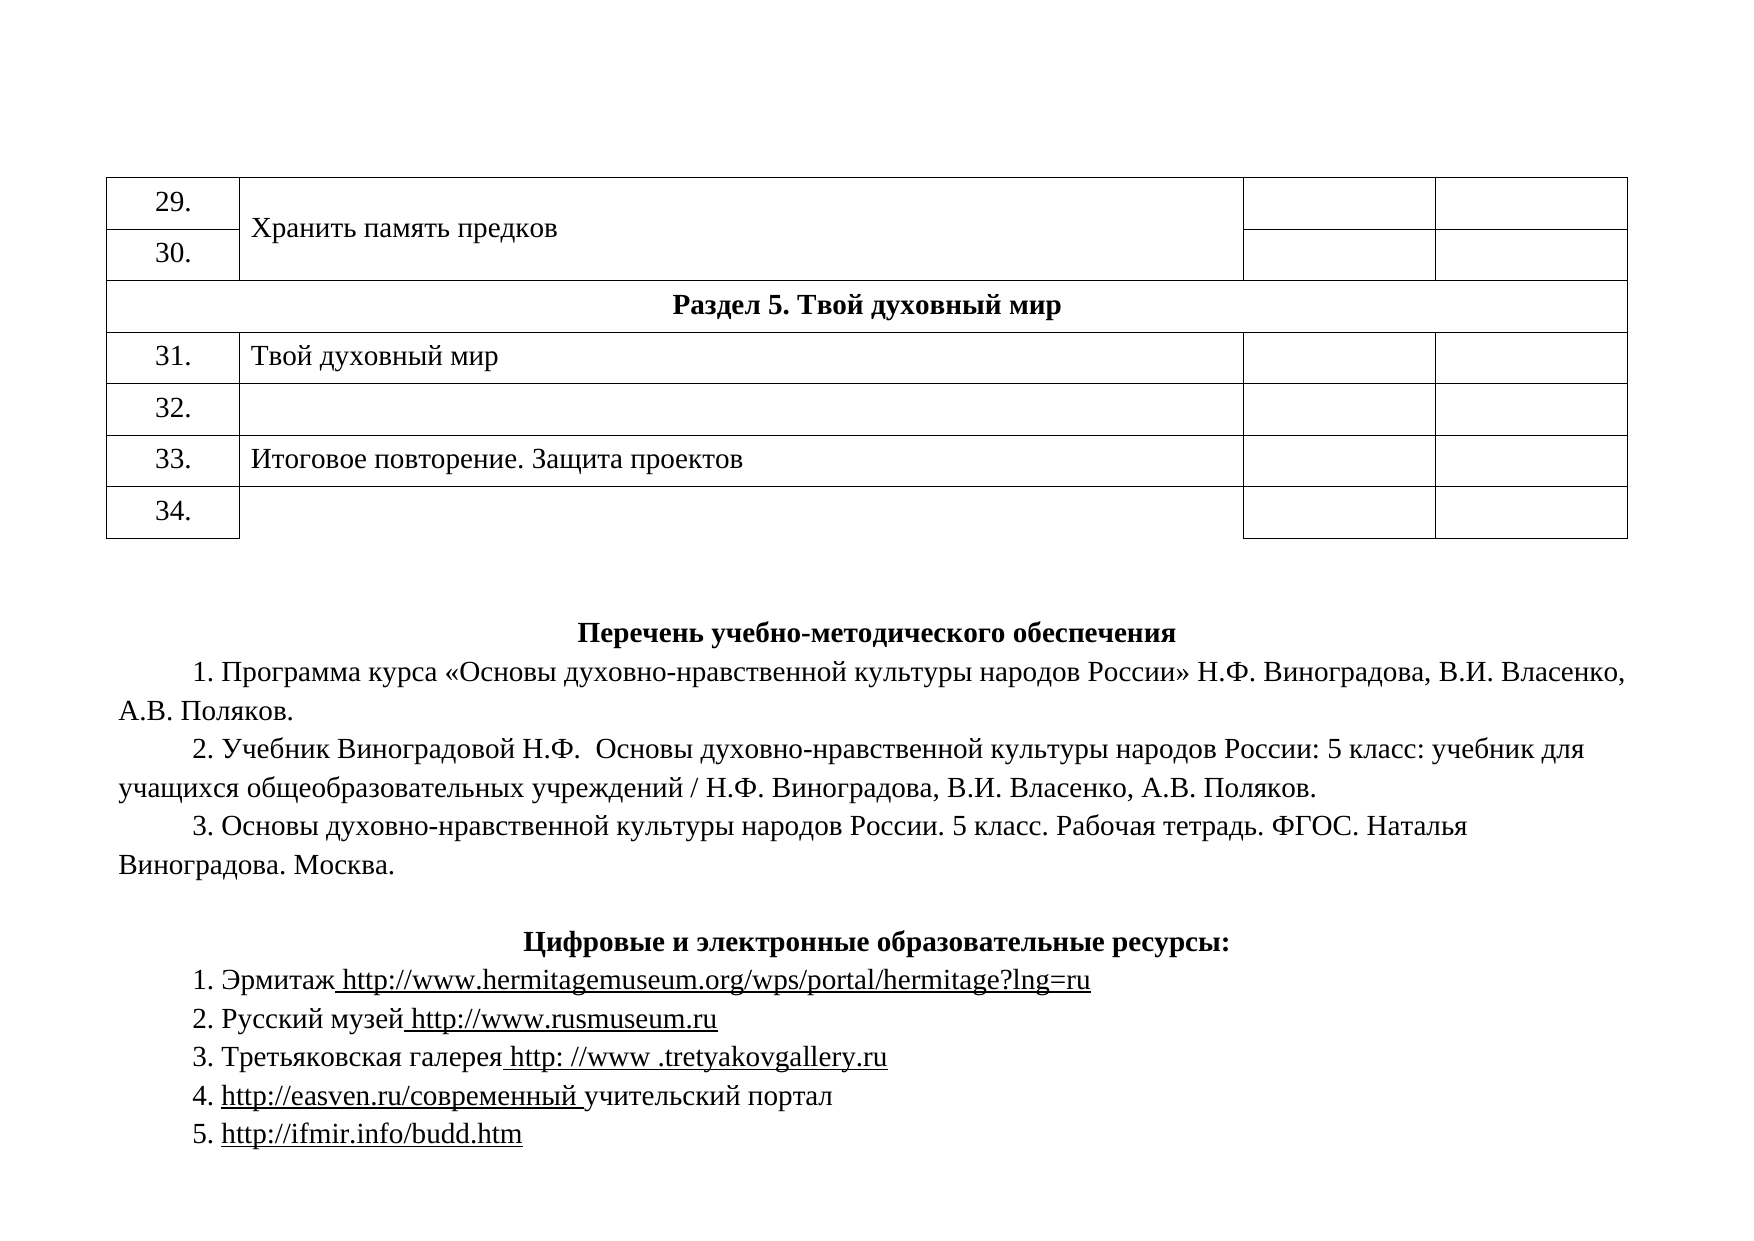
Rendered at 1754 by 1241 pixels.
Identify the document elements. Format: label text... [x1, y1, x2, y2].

text 3. Третьяковская галерея http: //www .tretyakovgallery.ru [118, 1039, 1636, 1073]
table_cell 34. [107, 487, 239, 537]
text 5. http://ifmir.info/budd.htm [118, 1117, 1636, 1150]
table_cell 33. [107, 436, 239, 486]
table_cell [1436, 178, 1627, 229]
text 2. Русский музей http://www.rusmuseum.ru [118, 1001, 1636, 1034]
table_cell [1244, 178, 1435, 229]
text 2. Учебник Виноградовой Н.Ф. Основы духовно-нравственной культуры народов России: 5 класс: учебник для учащихся общеобразовательных учреждений / Н.Ф. Виноградова, В.И. Власенко, А.В. Поляков. [118, 731, 1636, 803]
text 1. Программа курса «Основы духовно-нравственной культуры народов России» Н.Ф. Виноградова, В.И. Власенко, А.В. Поляков. [118, 654, 1636, 726]
text Перечень учебно-методического обеспечения [118, 616, 1636, 649]
table_cell Хранить память предков [240, 178, 1243, 280]
table_cell [1436, 487, 1627, 537]
table_cell [1244, 384, 1435, 434]
table_cell [1436, 333, 1627, 383]
table_cell [1436, 230, 1627, 280]
text 1. Эрмитаж http://www.hermitagemuseum.org/wps/portal/hermitage?lng=ru [118, 962, 1636, 996]
text 4. http://easven.ru/современный учительский портал [118, 1078, 1636, 1112]
table_cell [1436, 384, 1627, 434]
table_cell Твой духовный мир [240, 333, 1243, 383]
table_cell 30. [107, 230, 239, 280]
text 3. Основы духовно-нравственной культуры народов России. 5 класс. Рабочая тетрадь. ФГОС. Наталья Виноградова. Москва. [118, 808, 1636, 919]
table_cell [1244, 487, 1435, 537]
table_cell [1244, 230, 1435, 280]
text Цифровые и электронные образовательные ресурсы: [118, 924, 1636, 957]
table_cell Итоговое повторение. Защита проектов [240, 436, 1243, 486]
table_cell 29. [107, 178, 239, 229]
table_cell [1244, 333, 1435, 383]
table_cell 32. [107, 384, 239, 434]
table_cell [1436, 436, 1627, 486]
table_cell Раздел 5. Твой духовный мир [107, 281, 1627, 332]
table_cell 31. [107, 333, 239, 383]
table_cell [1244, 436, 1435, 486]
